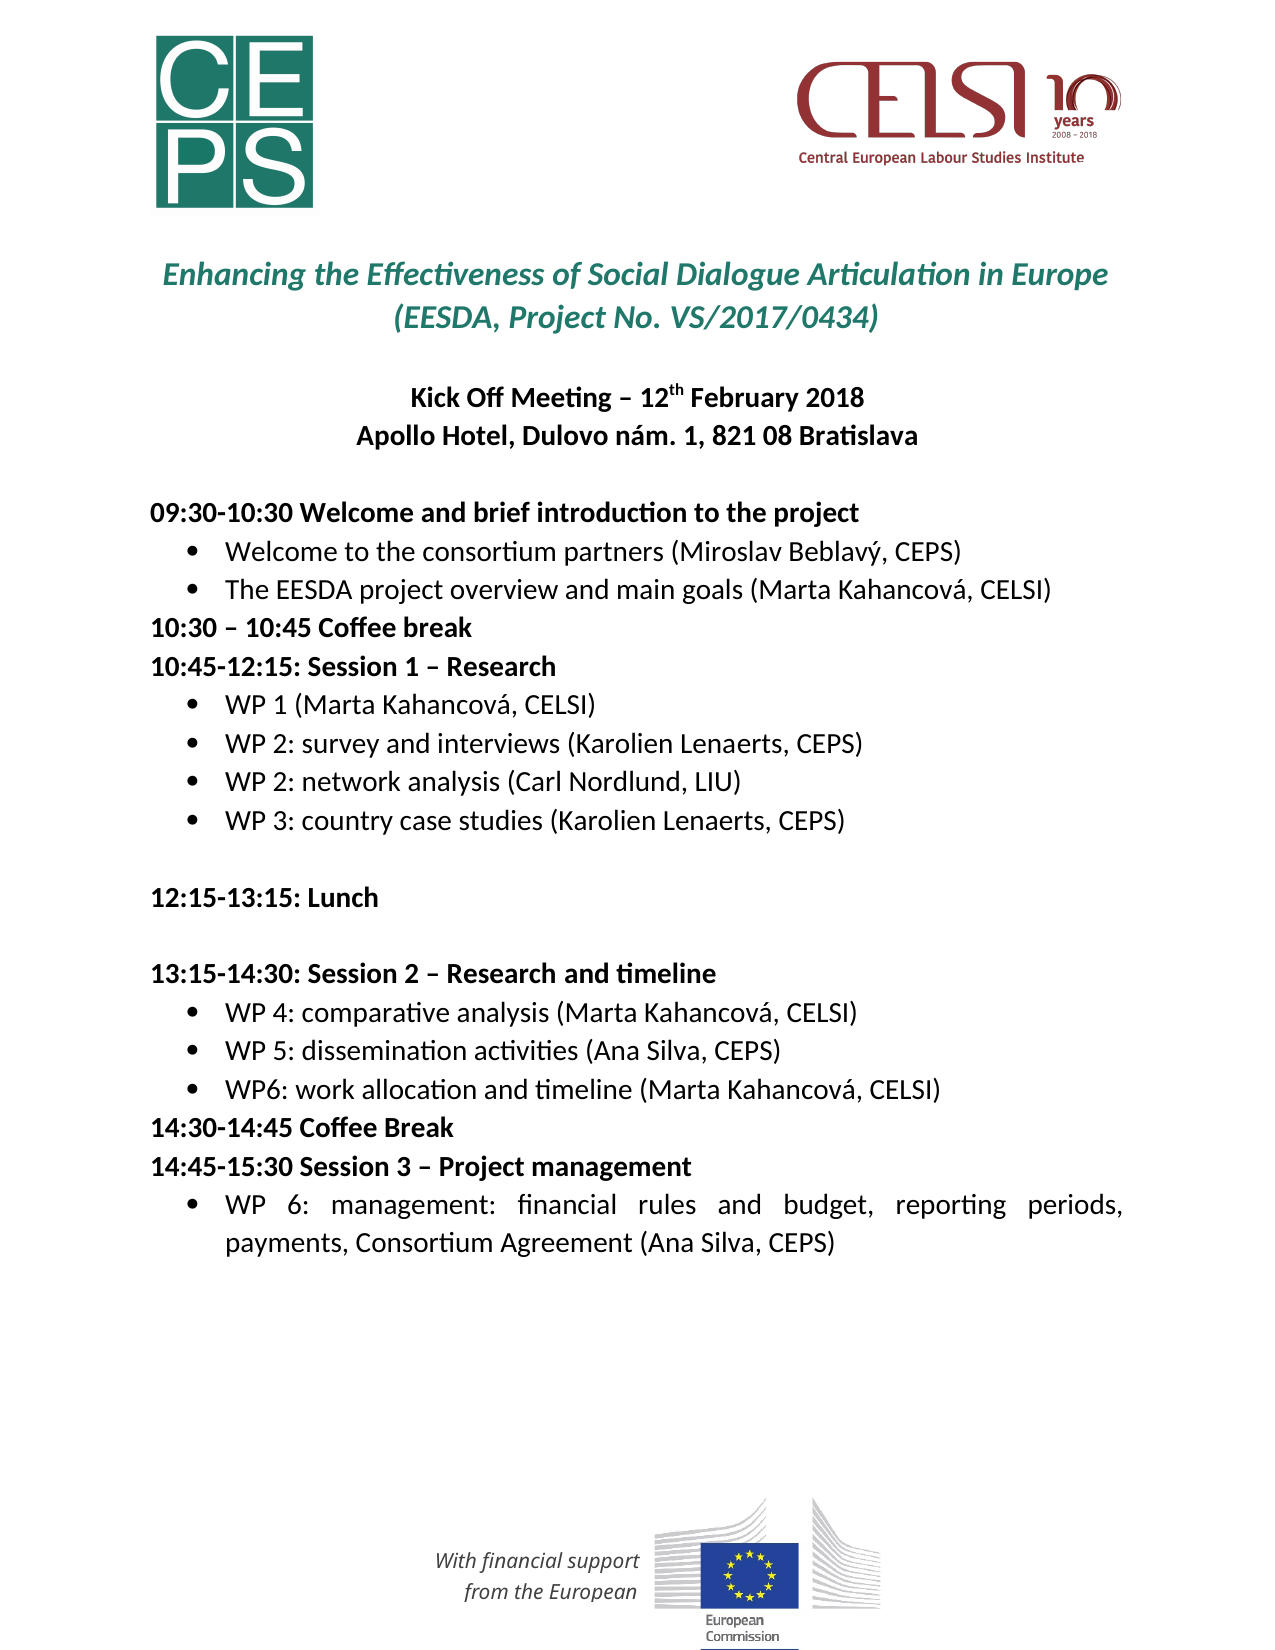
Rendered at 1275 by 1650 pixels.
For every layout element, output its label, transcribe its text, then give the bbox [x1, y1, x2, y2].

list WP 2: survey and interviews (Karolien Lenaerts, CEPS) [187, 725, 1125, 761]
list WP 6: management: financial rules and budget, reporting periods, payments, Consortium Agreement (Ana Silva, CEPS) [187, 1186, 1125, 1260]
text Apollo Hotel, Dulovo nám. 1, 821 08 Bratislava [150, 417, 1125, 453]
picture [796, 50, 1126, 172]
text 10:30 – 10:45 Coffee break [150, 609, 1125, 645]
text 10:45-12:15: Session 1 – Research [150, 648, 1125, 684]
picture [654, 1497, 881, 1650]
text Enhancing the Effectiveness of Social Dialogue Articulation in Europe (EESDA, Project No. VS/2017/0434) [150, 253, 1125, 337]
list WP 3: country case studies (Karolien Lenaerts, CEPS) [187, 802, 1125, 837]
text 14:45-15:30 Session 3 – Project management [150, 1148, 1125, 1183]
text 14:30-14:45 Coffee Break [150, 1109, 1125, 1145]
list WP 1 (Marta Kahancová, CELSI) [187, 686, 1125, 722]
text 12:15-13:15: Lunch [150, 879, 1125, 914]
picture [150, 30, 319, 215]
list WP6: work allocation and timeline (Marta Kahancová, CELSI) [187, 1071, 1125, 1106]
list Welcome to the consortium partners (Miroslav Beblavý, CEPS) [187, 533, 1125, 568]
text 13:15-14:30: Session 2 – Research and timeline [150, 956, 1125, 991]
list WP 2: network analysis (Carl Nordlund, LIU) [187, 763, 1125, 799]
list WP 4: comparative analysis (Marta Kahancová, CELSI) [187, 994, 1125, 1029]
text 09:30-10:30 Welcome and brief introduction to the project [150, 494, 1125, 530]
list The EESDA project overview and main goals (Marta Kahancová, CELSI) [187, 571, 1125, 607]
text Kick Off Meeting – 12th February 2018 [150, 379, 1125, 414]
list WP 5: dissemination activities (Ana Silva, CEPS) [187, 1032, 1125, 1068]
